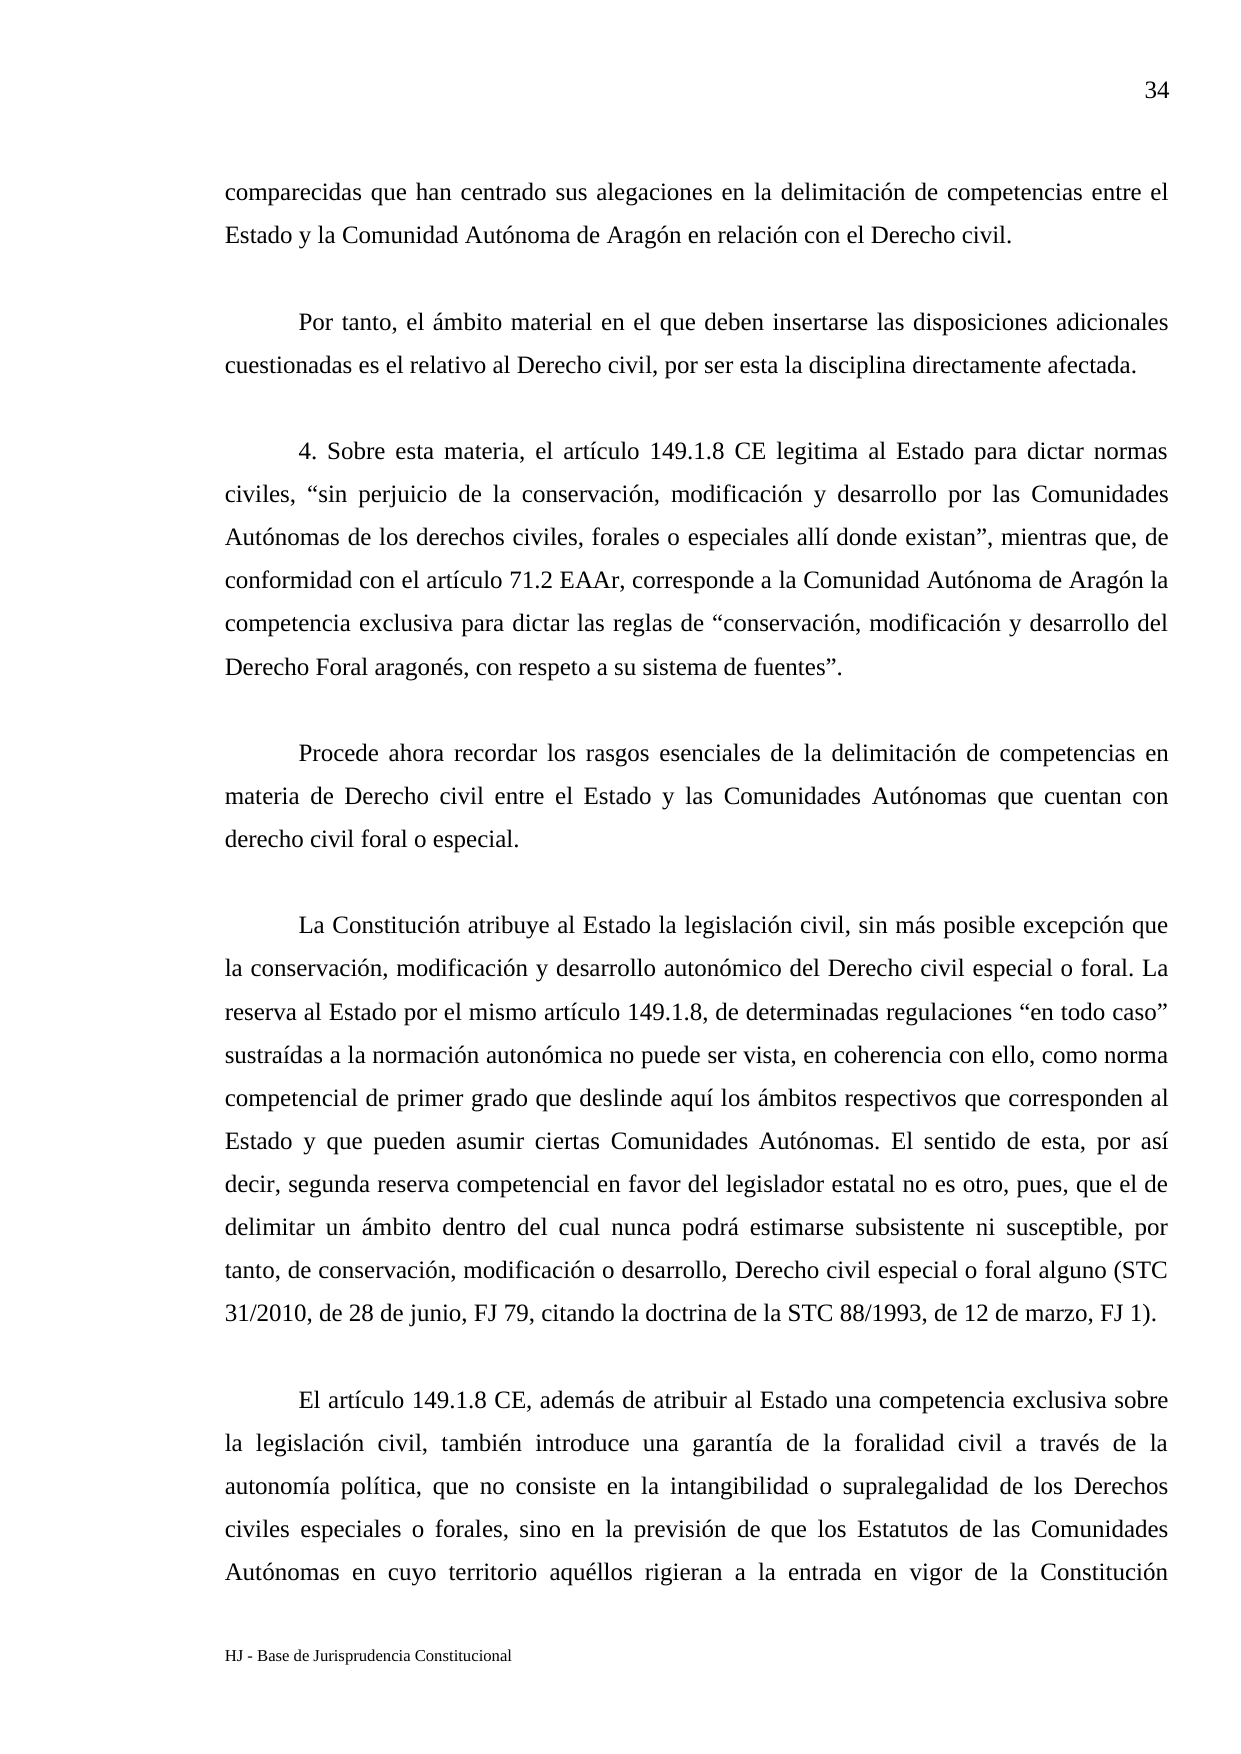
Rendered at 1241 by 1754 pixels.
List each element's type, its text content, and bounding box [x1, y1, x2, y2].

text Procede ahora recordar los rasgos esenciales de la delimitación de competencias en materia de Derecho civil entre el Estado y las Comunidades Autónomas que cuentan con derecho civil foral o especial. [224, 738, 1169, 853]
text Por tanto, el ámbito material en el que deben insertarse las disposiciones adicionales cuestionadas es el relativo al Derecho civil, por ser esta la disciplina directamente afectada. [224, 307, 1169, 378]
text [224, 177, 1169, 249]
text La Constitución atribuye al Estado la legislación civil, sin más posible excepción que la conservación, modificación y desarrollo autonómico del Derecho civil especial o foral. La reserva al Estado por el mismo artículo 149.1.8, de determinadas regulaciones “en todo caso” sustraídas a la normación autonómica no puede ser vista, en coherencia con ello, como norma competencial de primer grado que deslinde aquí los ámbitos respectivos que corresponden al Estado y que pueden asumir ciertas Comunidades Autónomas. El sentido de esta, por así decir, segunda reserva competencial en favor del legislador estatal no es otro, pues, que el de delimitar un ámbito dentro del cual nunca podrá estimarse subsistente ni susceptible, por tanto, de conservación, modificación o desarrollo, Derecho civil especial o foral alguno (STC 31/2010, de 28 de junio, FJ 79, citando la doctrina de la STC 88/1993, de 12 de marzo, FJ 1). [224, 910, 1169, 1327]
text 4. Sobre esta materia, el artículo 149.1.8 CE legitima al Estado para dictar normas civiles, “sin perjuicio de la conservación, modificación y desarrollo por las Comunidades Autónomas de los derechos civiles, forales o especiales allí donde existan”, mientras que, de conformidad con el artículo 71.2 EAAr, corresponde a la Comunidad Autónoma de Aragón la competencia exclusiva para dictar las reglas de “conservación, modificación y desarrollo del Derecho Foral aragonés, con respeto a su sistema de fuentes”. [224, 436, 1169, 680]
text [224, 1385, 1169, 1586]
